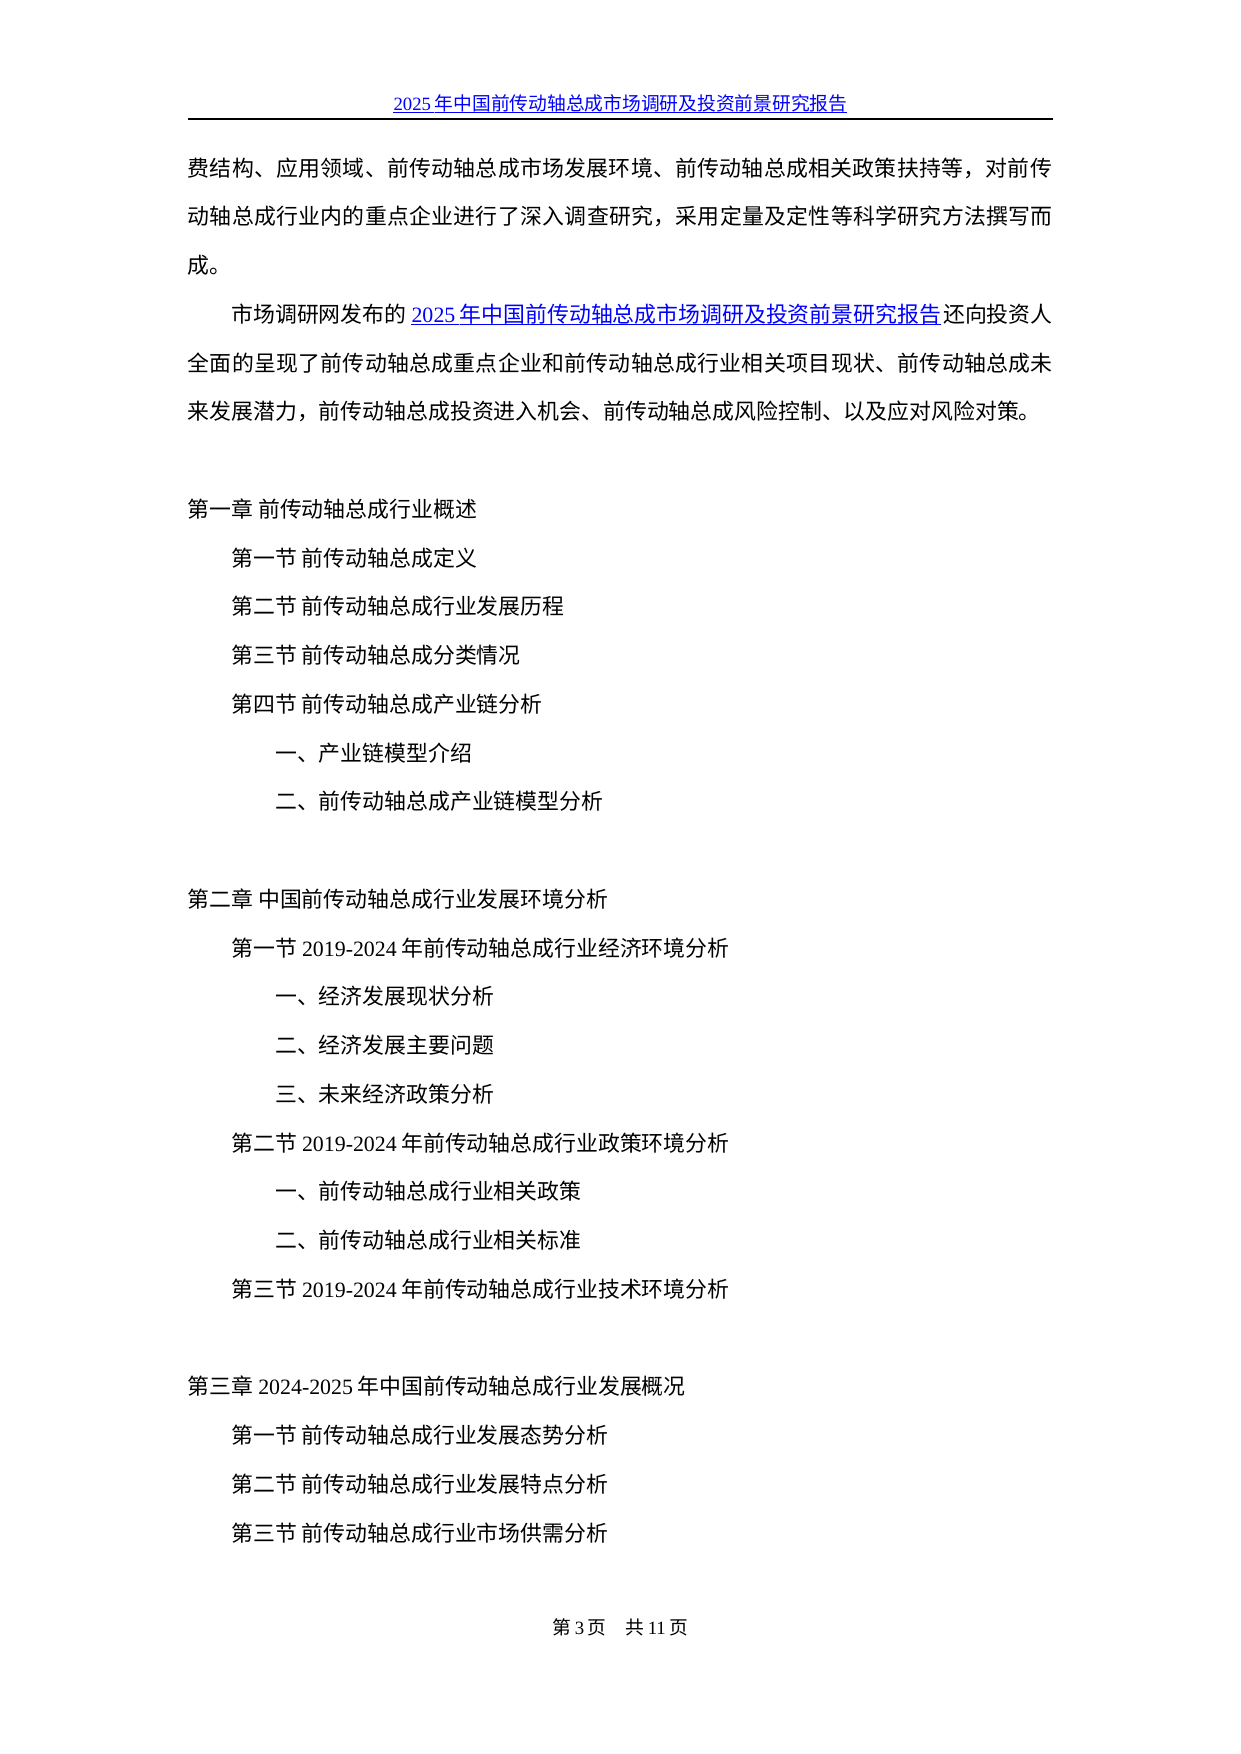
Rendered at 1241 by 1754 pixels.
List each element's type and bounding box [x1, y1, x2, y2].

text [187, 150, 1053, 1548]
